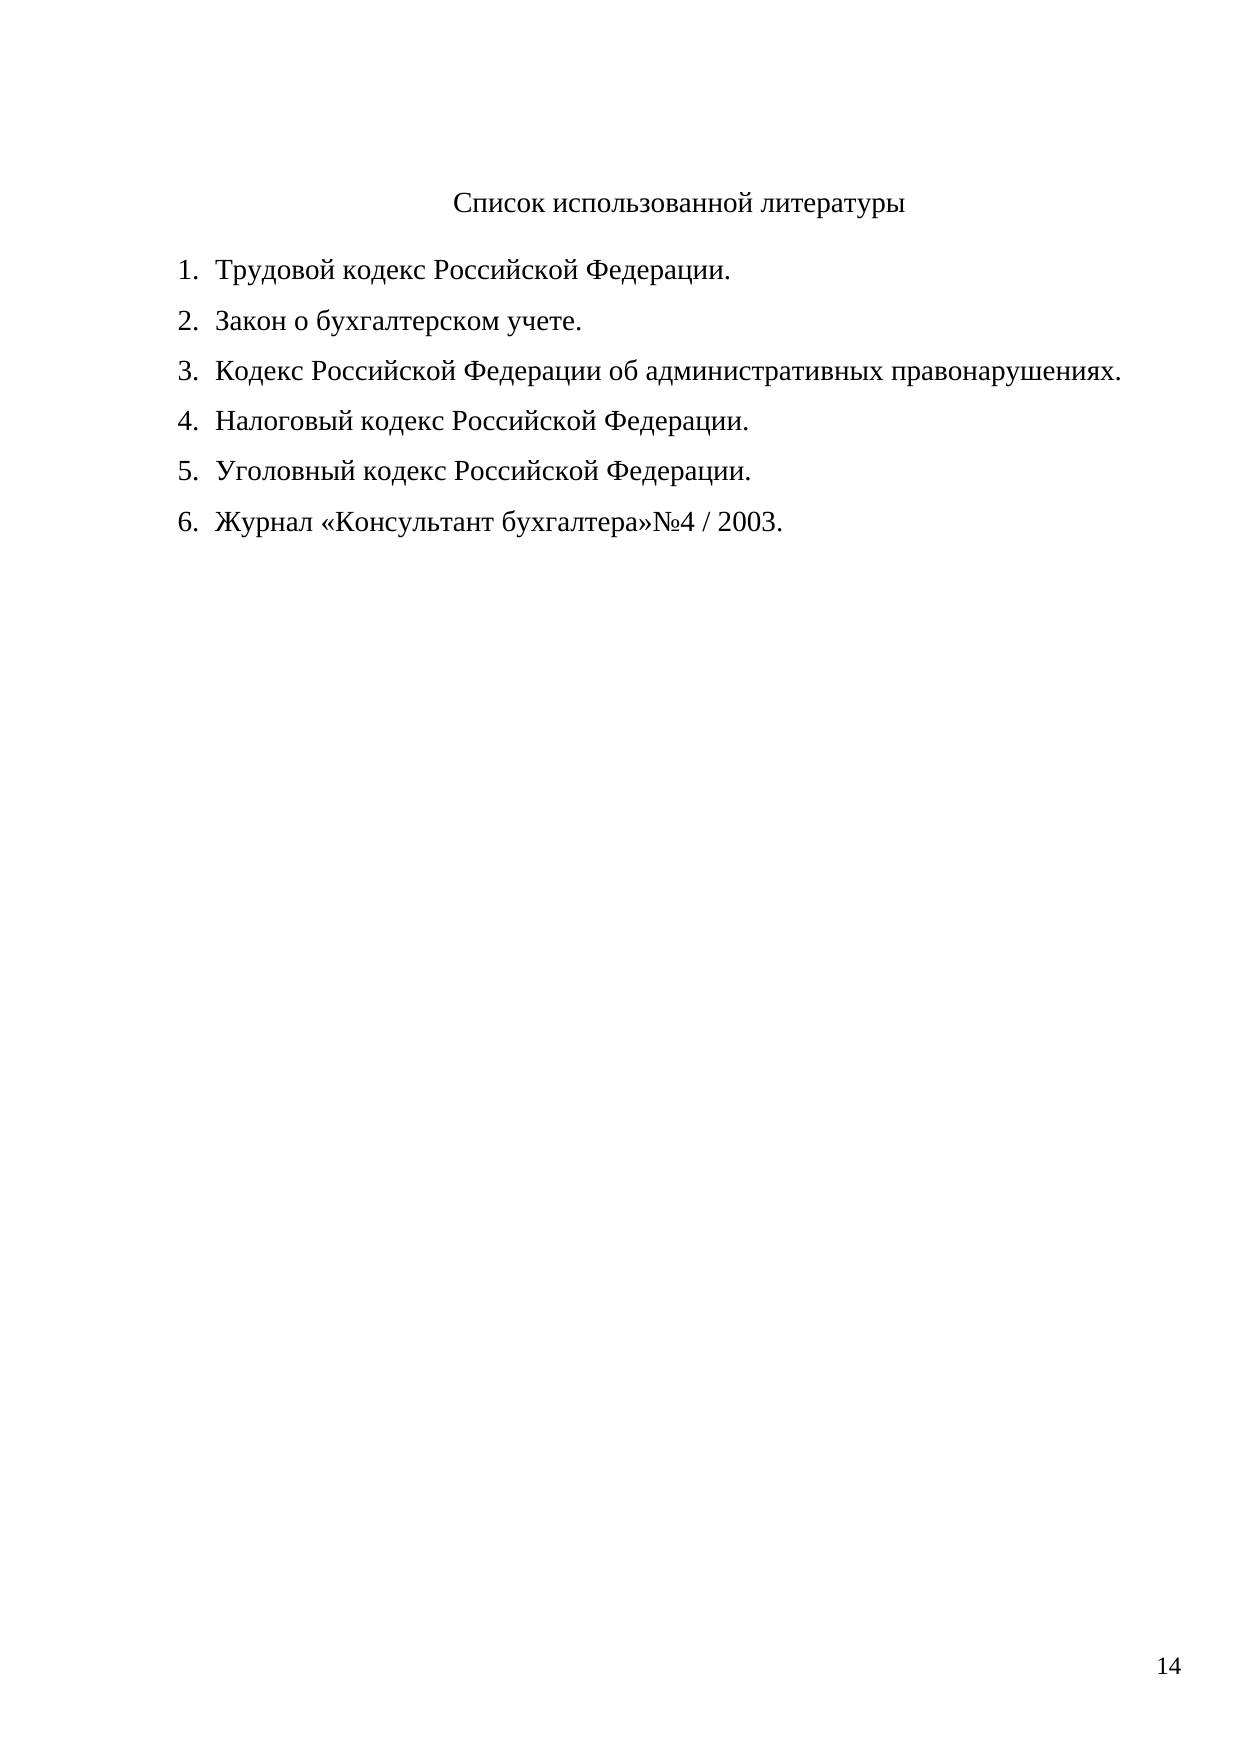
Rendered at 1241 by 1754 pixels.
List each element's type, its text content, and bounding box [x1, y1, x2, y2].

list Налоговый кодекс Российской Федерации. [177, 403, 1181, 437]
list Трудовой кодекс Российской Федерации. [177, 252, 1181, 286]
list Закон о бухгалтерском учете. [177, 303, 1181, 336]
text Список использованной литературы [177, 185, 1181, 219]
list Уголовный кодекс Российской Федерации. [177, 453, 1181, 487]
list Кодекс Российской Федерации об административных правонарушениях. [177, 353, 1181, 386]
list Журнал «Консультант бухгалтера»№4 / 2003. [177, 504, 1181, 537]
